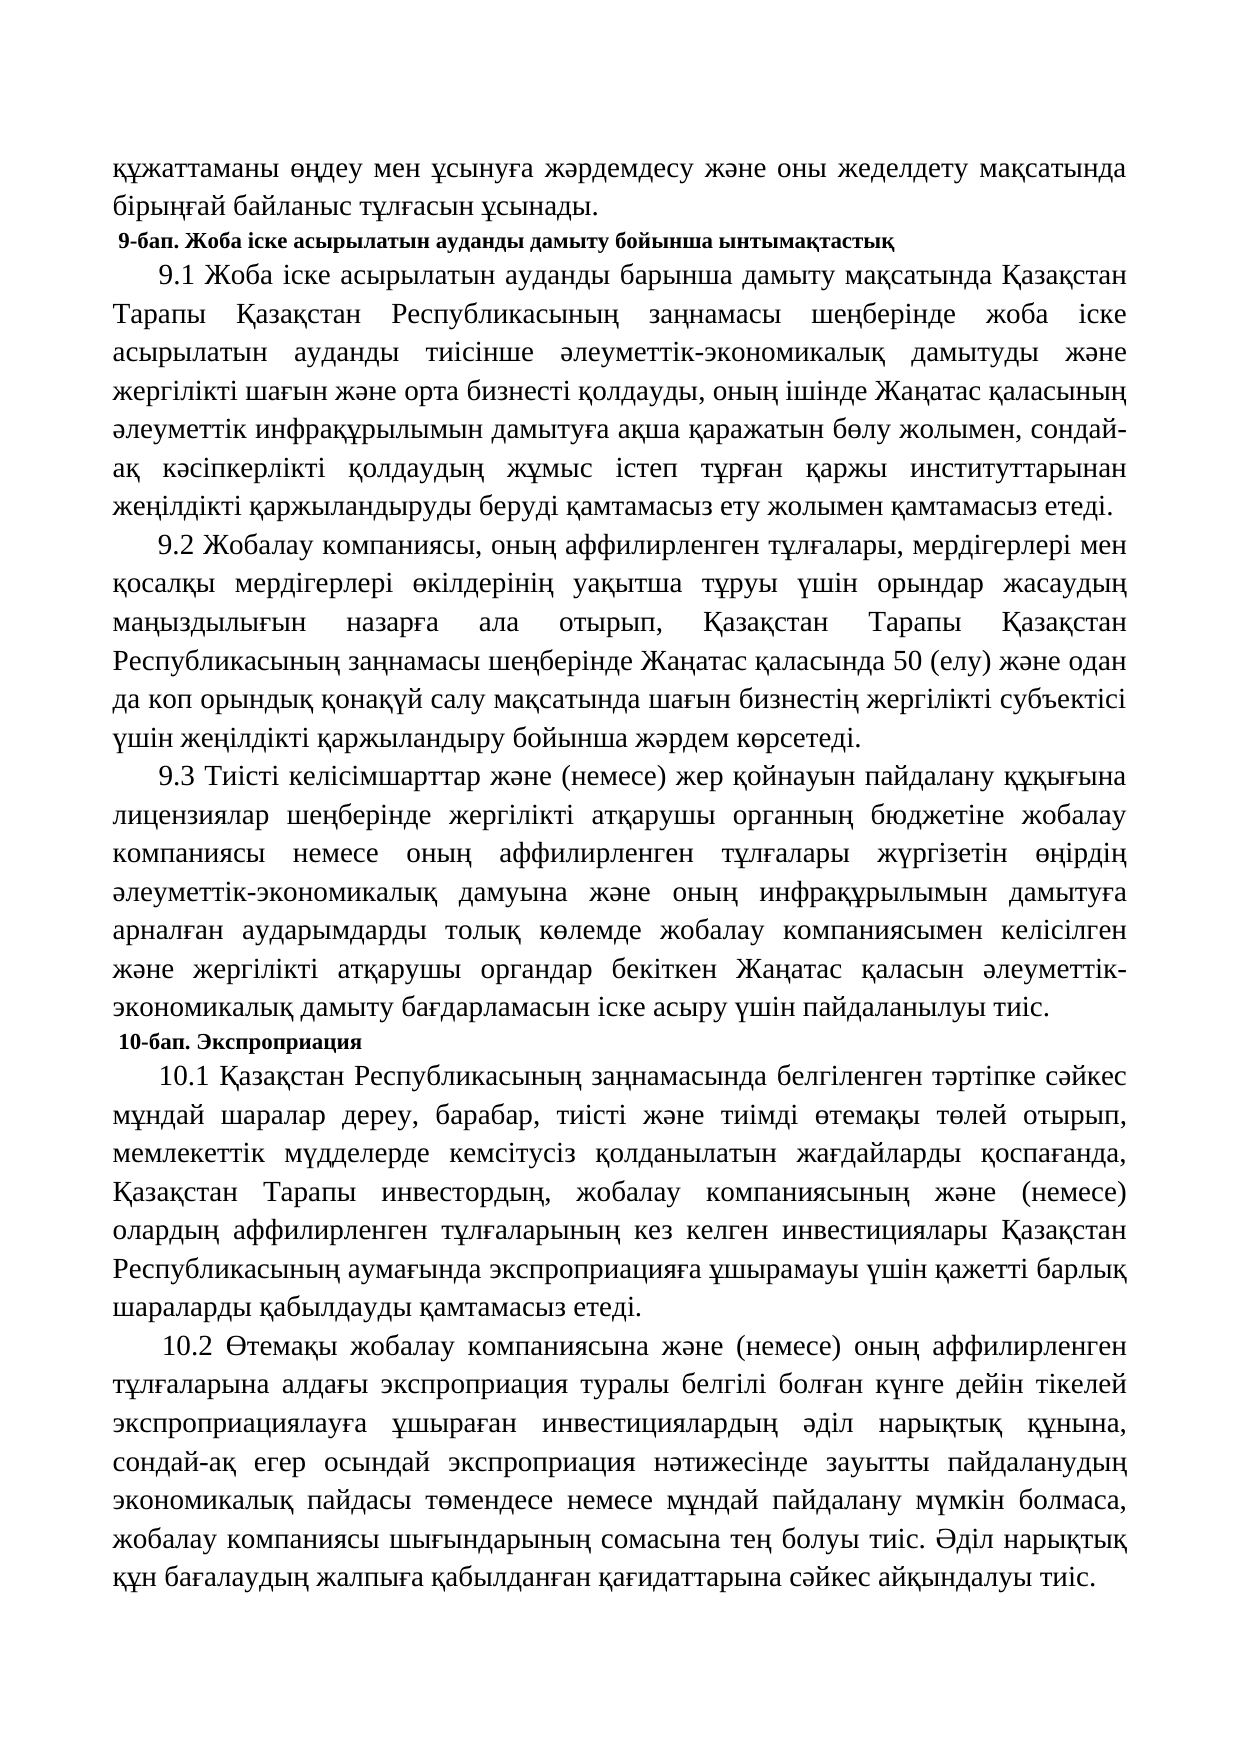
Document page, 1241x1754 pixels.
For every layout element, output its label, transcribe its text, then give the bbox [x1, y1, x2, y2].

text 10.2 Өтемақы жобалау компаниясына және (немесе) оның аффилирленген тұлғаларына алдағы экспроприация туралы белгілі болған күнге дейін тікелей экспроприациялауға ұшыраған инвестициялардың әділ нарықтық құнына, сондай-ақ егер осындай экспроприация нәтижесінде зауытты пайдаланудың экономикалық пайдасы төмендесе немесе мұндай пайдалану мүмкін болмаса, жобалау компаниясы шығындарының сомасына тең болуы тиіс. Әділ нарықтық құн бағалаудың жалпыға қабылданған қағидаттарына сәйкес айқындалуы тиіс. [112, 1328, 1128, 1593]
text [112, 150, 1128, 222]
text 10-бап. Экспроприация [112, 1028, 1128, 1054]
text 10.1 Қазақстан Республикасының заңнамасында белгіленген тәртіпке сәйкес мұндай шаралар дереу, барабар, тиісті және тиімді өтемақы төлей отырып, мемлекеттік мүдделерде кемсітусіз қолданылатын жағдайларды қоспағанда, Қазақстан Тарапы инвестордың, жобалау компаниясының және (немесе) олардың аффилирленген тұлғаларының кез келген инвестициялары Қазақстан Республикасының аумағында экспроприацияға ұшырамауы үшін қажетті барлық шараларды қабылдауды қамтамасыз етеді. [112, 1058, 1128, 1323]
text 9-бап. Жоба іске асырылатын ауданды дамыту бойынша ынтымақтастық [112, 227, 1128, 253]
text 9.3 Тиісті келісімшарттар және (немесе) жер қойнауын пайдалану құқығына лицензиялар шеңберінде жергілікті атқарушы органның бюджетіне жобалау компаниясы немесе оның аффилирленген тұлғалары жүргізетін өңірдің әлеуметтік-экономикалық дамуына және оның инфрақұрылымын дамытуға арналған аударымдарды толық көлемде жобалау компаниясымен келісілген және жергілікті атқарушы органдар бекіткен Жаңатас қаласын әлеуметтік-экономикалық дамыту бағдарламасын іске асыру үшін пайдаланылуы тиіс. [112, 758, 1128, 1023]
text 9.2 Жобалау компаниясы, оның аффилирленген тұлғалары, мердігерлері мен қосалқы мердігерлері өкілдерінің уақытша тұруы үшін орындар жасаудың маңыздылығын назарға ала отырып, Қазақстан Тарапы Қазақстан Республикасының заңнамасы шеңберінде Жаңатас қаласында 50 (елу) және одан да коп орындық қонақүй салу мақсатында шағын бизнестің жергілікті субъектісі үшін жеңілдікті қаржыландыру бойынша жәрдем көрсетеді. [112, 527, 1128, 753]
text 9.1 Жоба іске асырылатын ауданды барынша дамыту мақсатында Қазақстан Тарапы Қазақстан Республикасының заңнамасы шеңберінде жоба іске асырылатын ауданды тиісінше әлеуметтік-экономикалық дамытуды және жергілікті шағын және орта бизнесті қолдауды, оның ішінде Жаңатас қаласының әлеуметтік инфрақұрылымын дамытуға ақша қаражатын бөлу жолымен, сондай-ақ кәсіпкерлікті қолдаудың жұмыс істеп тұрған қаржы институттарынан жеңілдікті қаржыландыруды беруді қамтамасыз ету жолымен қамтамасыз етеді. [112, 257, 1128, 522]
